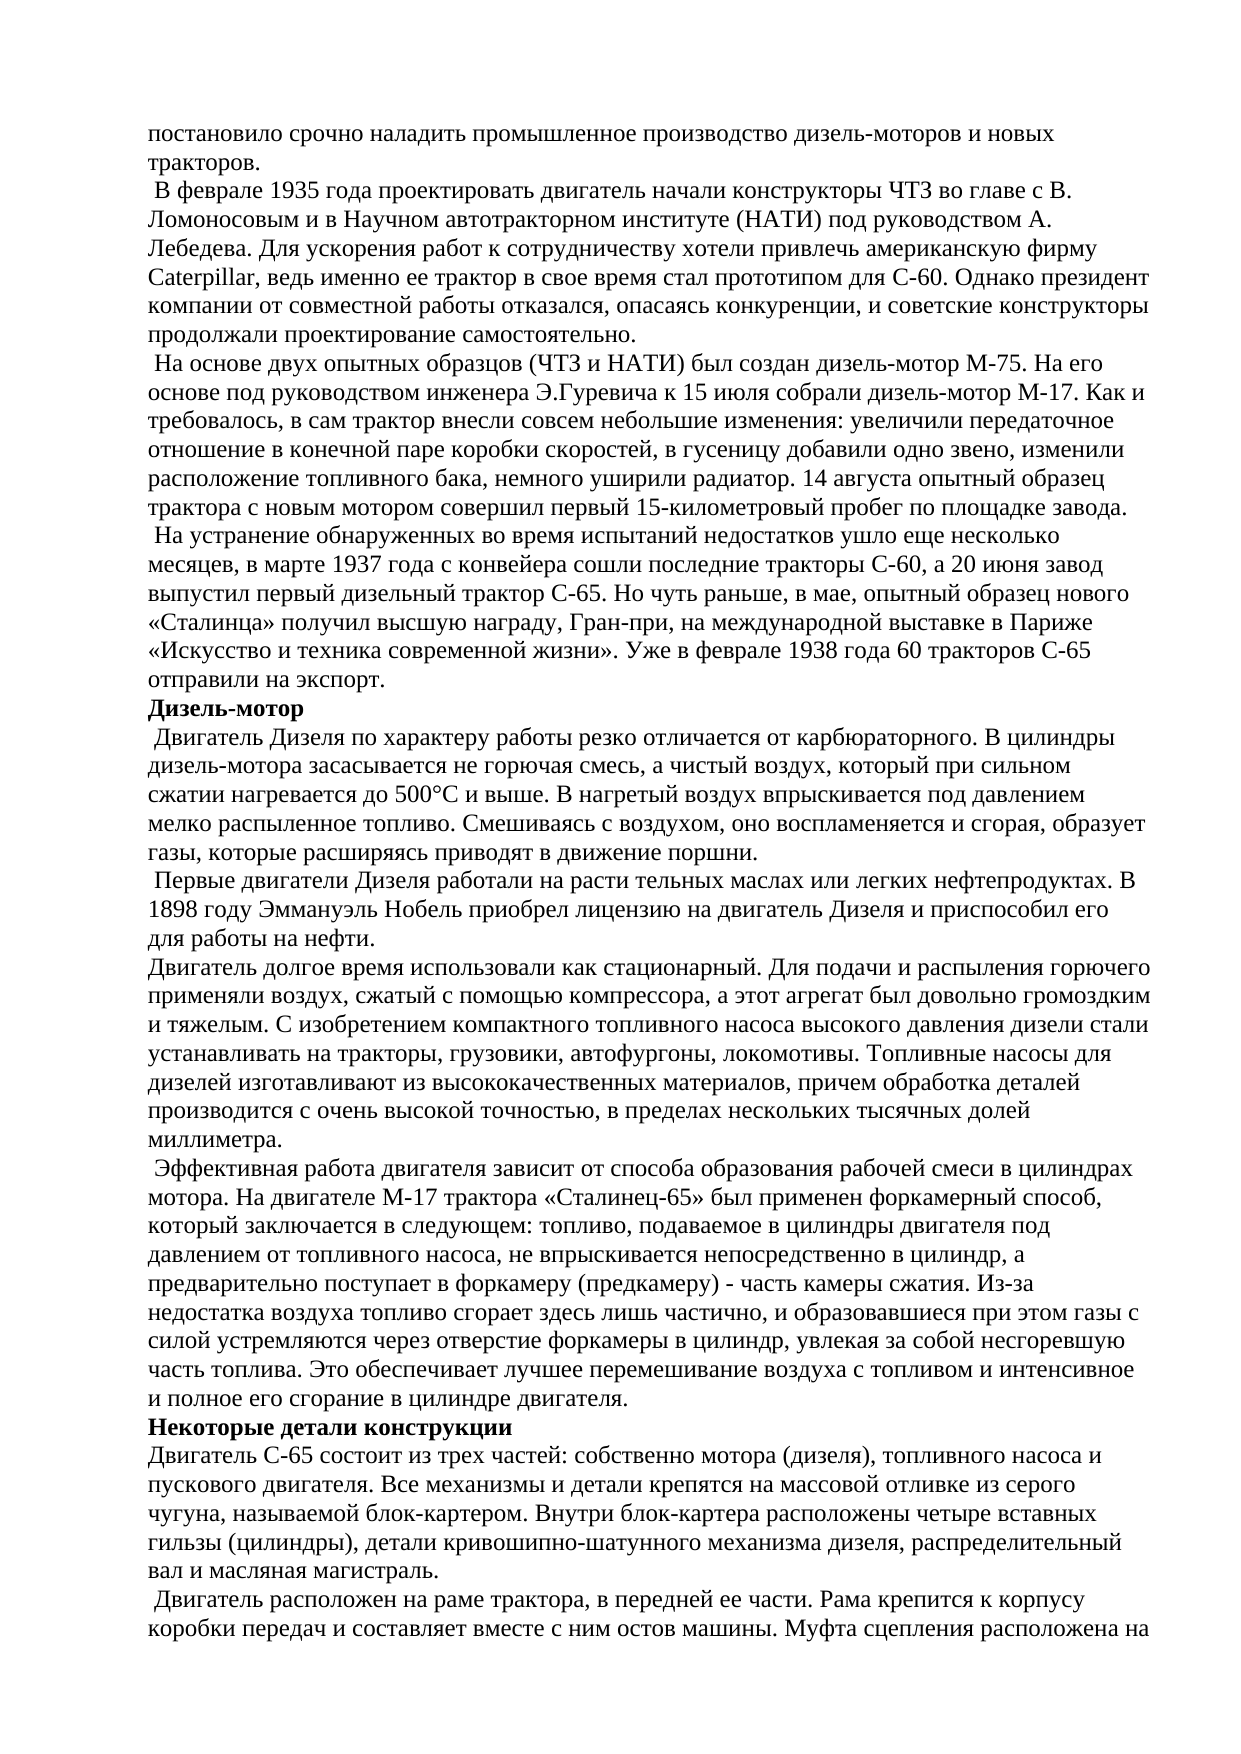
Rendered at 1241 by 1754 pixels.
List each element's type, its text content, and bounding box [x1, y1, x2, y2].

text Некоторые детали конструкции [148, 1412, 1152, 1441]
text Двигатель долгое время использовали как стационарный. Для подачи и распыления горючего применяли воздух, сжатый с помощью компрессора, а этот агрегат был довольно громоздким и тяжелым. С изобретением компактного топливного насоса высокого давления дизели стали устанавливать на тракторы, грузовики, автофургоны, локомотивы. Топливные насосы для дизелей изготавливают из высококачественных материалов, причем обработка деталей производится с очень высокой точностью, в пределах нескольких тысячных долей миллиметра. [148, 952, 1152, 1153]
text Эффективная работа двигателя зависит от способа образования рабочей смеси в цилиндрах мотора. На двигателе М-17 трактора «Сталинец-65» был применен форкамерный способ, который заключается в следующем: топливо, подаваемое в цилиндры двигателя под давлением от топливного насоса, не впрыскивается непосредственно в цилиндр, а предварительно поступает в форкамеру (предкамеру) - часть камеры сжатия. Из-за недостатка воздуха топливо сгорает здесь лишь частично, и образовавшиеся при этом газы с силой устремляются через отверстие форкамеры в цилиндр, увлекая за собой несгоревшую часть топлива. Это обеспечивает лучшее перемешивание воздуха с топливом и интенсивное и полное его сгорание в цилиндре двигателя. [148, 1153, 1152, 1412]
text В феврале 1935 года проектировать двигатель начали конструкторы ЧТЗ во главе с В. Ломоносовым и в Научном автотракторном институте (НАТИ) под руководством А. Лебедева. Для ускорения работ к сотрудничеству хотели привлечь американскую фирму Caterpillar, ведь именно ее трактор в свое время стал прототипом для С-60. Однако президент компании от совместной работы отказался, опасаясь конкуренции, и советские конструкторы продолжали проектирование самостоятельно. [148, 176, 1152, 348]
text На устранение обнаруженных во время испытаний недостатков ушло еще несколько месяцев, в марте 1937 года с конвейера сошли последние тракторы С-60, а 20 июня завод выпустил первый дизельный трактор С-65. Но чуть раньше, в мае, опытный образец нового «Сталинца» получил высшую награду, Гран-при, на международной выставке в Париже «Искусство и техника современной жизни». Уже в феврале 1938 года 60 тракторов С-65 отправили на экспорт. [148, 521, 1152, 693]
text На основе двух опытных образцов (ЧТЗ и НАТИ) был создан дизель-мотор М-75. На его основе под руководством инженера Э.Гуревича к 15 июля собрали дизель-мотор М-17. Как и требовалось, в сам трактор внесли совсем небольшие изменения: увеличили передаточное отношение в конечной паре коробки скоростей, в гусеницу добавили одно звено, изменили расположение топливного бака, немного уширили радиатор. 14 августа опытный образец трактора с новым мотором совершил первый 15-километровый пробег по площадке завода. [148, 348, 1152, 521]
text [148, 1584, 1152, 1642]
text Двигатель Дизеля по характеру работы резко отличается от карбюраторного. В цилиндры дизель-мотора засасывается не горючая смесь, а чистый воздух, который при сильном сжатии нагревается до 500°С и выше. В нагретый воздух впрыскивается под давлением мелко распыленное топливо. Смешиваясь с воздухом, оно воспламеняется и сгорая, образует газы, которые расширяясь приводят в движение поршни. [148, 722, 1152, 866]
text Двигатель С-65 состоит из трех частей: собственно мотора (дизеля), топливного насоса и пускового двигателя. Все механизмы и детали крепятся на массовой отливке из серого чугуна, называемой блок-картером. Внутри блок-картера расположены четыре вставных гильзы (цилиндры), детали кривошипно-шатунного механизма дизеля, распределительный вал и масляная магистраль. [148, 1441, 1152, 1584]
text Первые двигатели Дизеля работали на расти тельных маслах или легких нефтепродуктах. В 1898 году Эммануэль Нобель приобрел лицензию на двигатель Дизеля и приспособил его для работы на нефти. [148, 866, 1152, 952]
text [148, 118, 1152, 176]
text Дизель-мотор [148, 693, 1152, 722]
